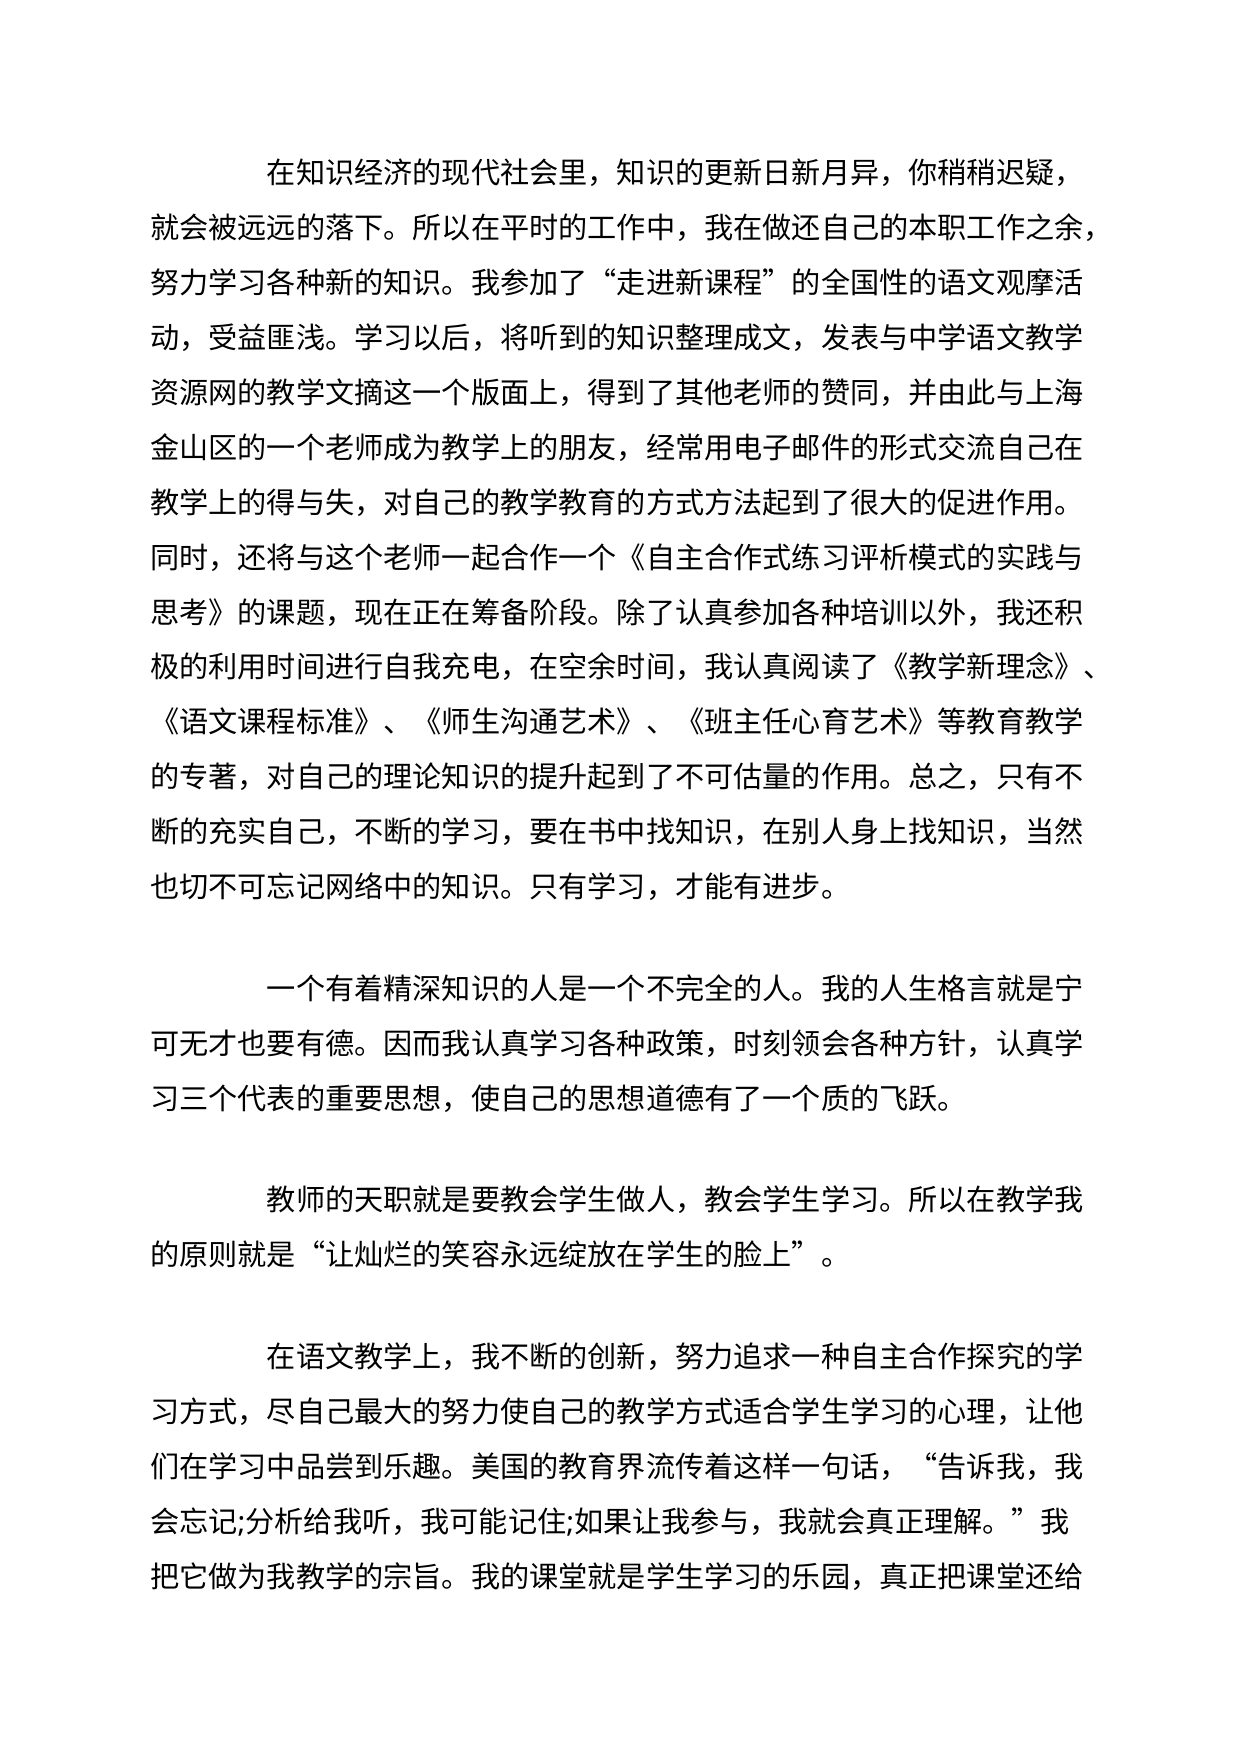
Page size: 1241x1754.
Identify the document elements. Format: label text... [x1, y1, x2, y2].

text 一个有着精深知识的人是一个不完全的人。我的人生格言就是宁可无才也要有德。因而我认真学习各种政策，时刻领会各种方针，认真学习三个代表的重要思想，使自己的思想道德有了一个质的飞跃。 [150, 965, 1090, 1117]
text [150, 1334, 1090, 1596]
text 在知识经济的现代社会里，知识的更新日新月异，你稍稍迟疑，就会被远远的落下。所以在平时的工作中，我在做还自己的本职工作之余，努力学习各种新的知识。我参加了“走进新课程”的全国性的语文观摩活动，受益匪浅。学习以后，将听到的知识整理成文，发表与中学语文教学资源网的教学文摘这一个版面上，得到了其他老师的赞同，并由此与上海金山区的一个老师成为教学上的朋友，经常用电子邮件的形式交流自己在教学上的得与失，对自己的教学教育的方式方法起到了很大的促进作用。同时，还将与这个老师一起合作一个《自主合作式练习评析模式的实践与思考》的课题，现在正在筹备阶段。除了认真参加各种培训以外，我还积极的利用时间进行自我充电，在空余时间，我认真阅读了《教学新理念》、《语文课程标准》、《师生沟通艺术》、《班主任心育艺术》等教育教学的专著，对自己的理论知识的提升起到了不可估量的作用。总之，只有不断的充实自己，不断的学习，要在书中找知识，在别人身上找知识，当然也切不可忘记网络中的知识。只有学习，才能有进步。 [150, 150, 1090, 906]
text 教师的天职就是要教会学生做人，教会学生学习。所以在教学我的原则就是“让灿烂的笑容永远绽放在学生的脸上”。 [150, 1177, 1090, 1274]
